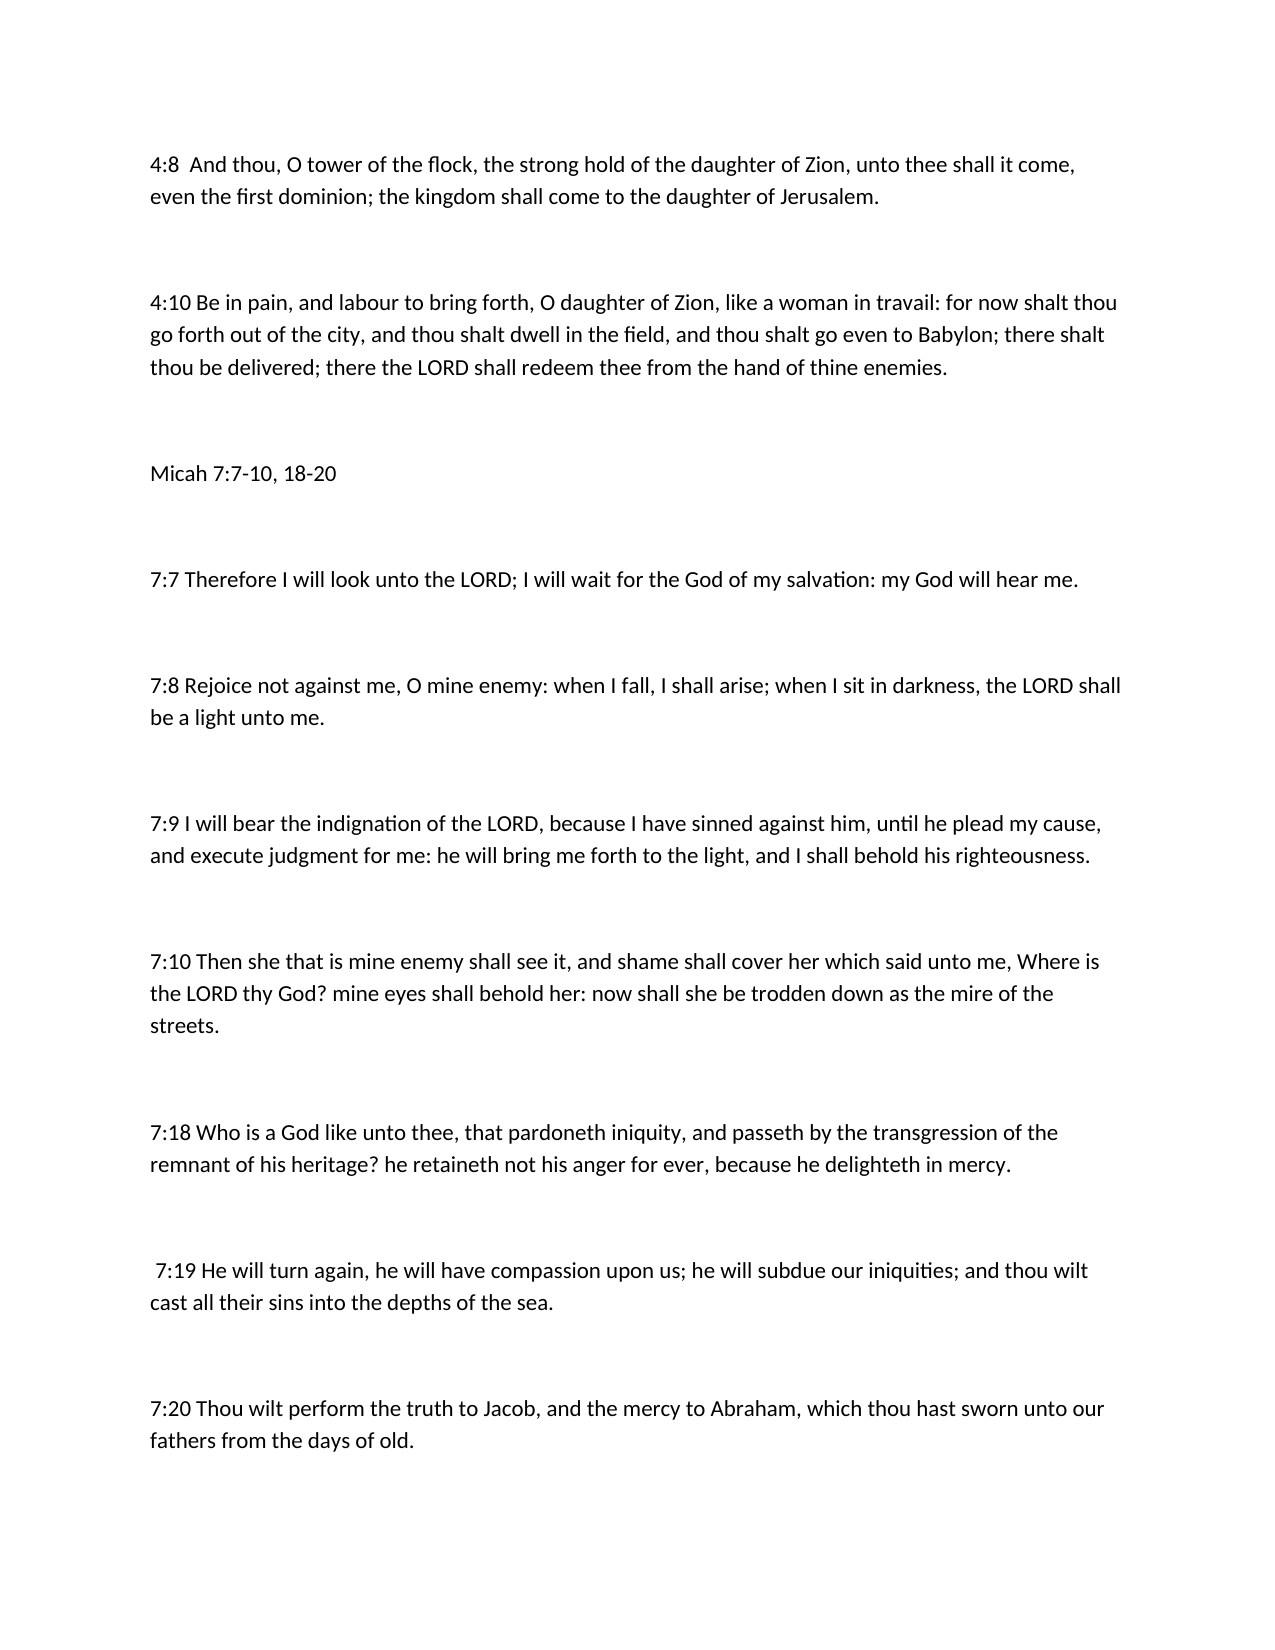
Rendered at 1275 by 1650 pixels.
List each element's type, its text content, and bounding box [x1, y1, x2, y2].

text 7:10 Then she that is mine enemy shall see it, and shame shall cover her which said unto me, Where is the LORD thy God? mine eyes shall behold her: now shall she be trodden down as the mire of the streets. [150, 947, 1125, 1039]
text 4:8 And thou, O tower of the flock, the strong hold of the daughter of Zion, unto thee shall it come, even the first dominion; the kingdom shall come to the daughter of Jerusalem. [150, 150, 1125, 210]
text 7:19 He will turn again, he will have compassion upon us; he will subdue our iniquities; and thou wilt cast all their sins into the depths of the sea. [150, 1256, 1125, 1316]
text 4:10 Be in pain, and labour to bring forth, O daughter of Zion, like a woman in travail: for now shalt thou go forth out of the city, and thou shalt dwell in the field, and thou shalt go even to Babylon; there shalt thou be delivered; there the LORD shall redeem thee from the hand of thine enemies. [150, 288, 1125, 381]
text 7:20 Thou wilt perform the truth to Jacob, and the mercy to Abraham, which thou hast sworn unto our fathers from the days of old. [150, 1394, 1125, 1454]
text 7:7 Therefore I will look unto the LORD; I will wait for the God of my salvation: my God will hear me. [150, 565, 1125, 593]
text 7:9 I will bear the indignation of the LORD, because I have sinned against him, until he plead my cause, and execute judgment for me: he will bring me forth to the light, and I shall behold his righteousness. [150, 809, 1125, 869]
text Micah 7:7-10, 18-20 [150, 459, 1125, 487]
text 7:8 Rejoice not against me, O mine enemy: when I fall, I shall arise; when I sit in darkness, the LORD shall be a light unto me. [150, 671, 1125, 731]
text 7:18 Who is a God like unto thee, that pardoneth iniquity, and passeth by the transgression of the remnant of his heritage? he retaineth not his anger for ever, because he delighteth in mercy. [150, 1118, 1125, 1178]
